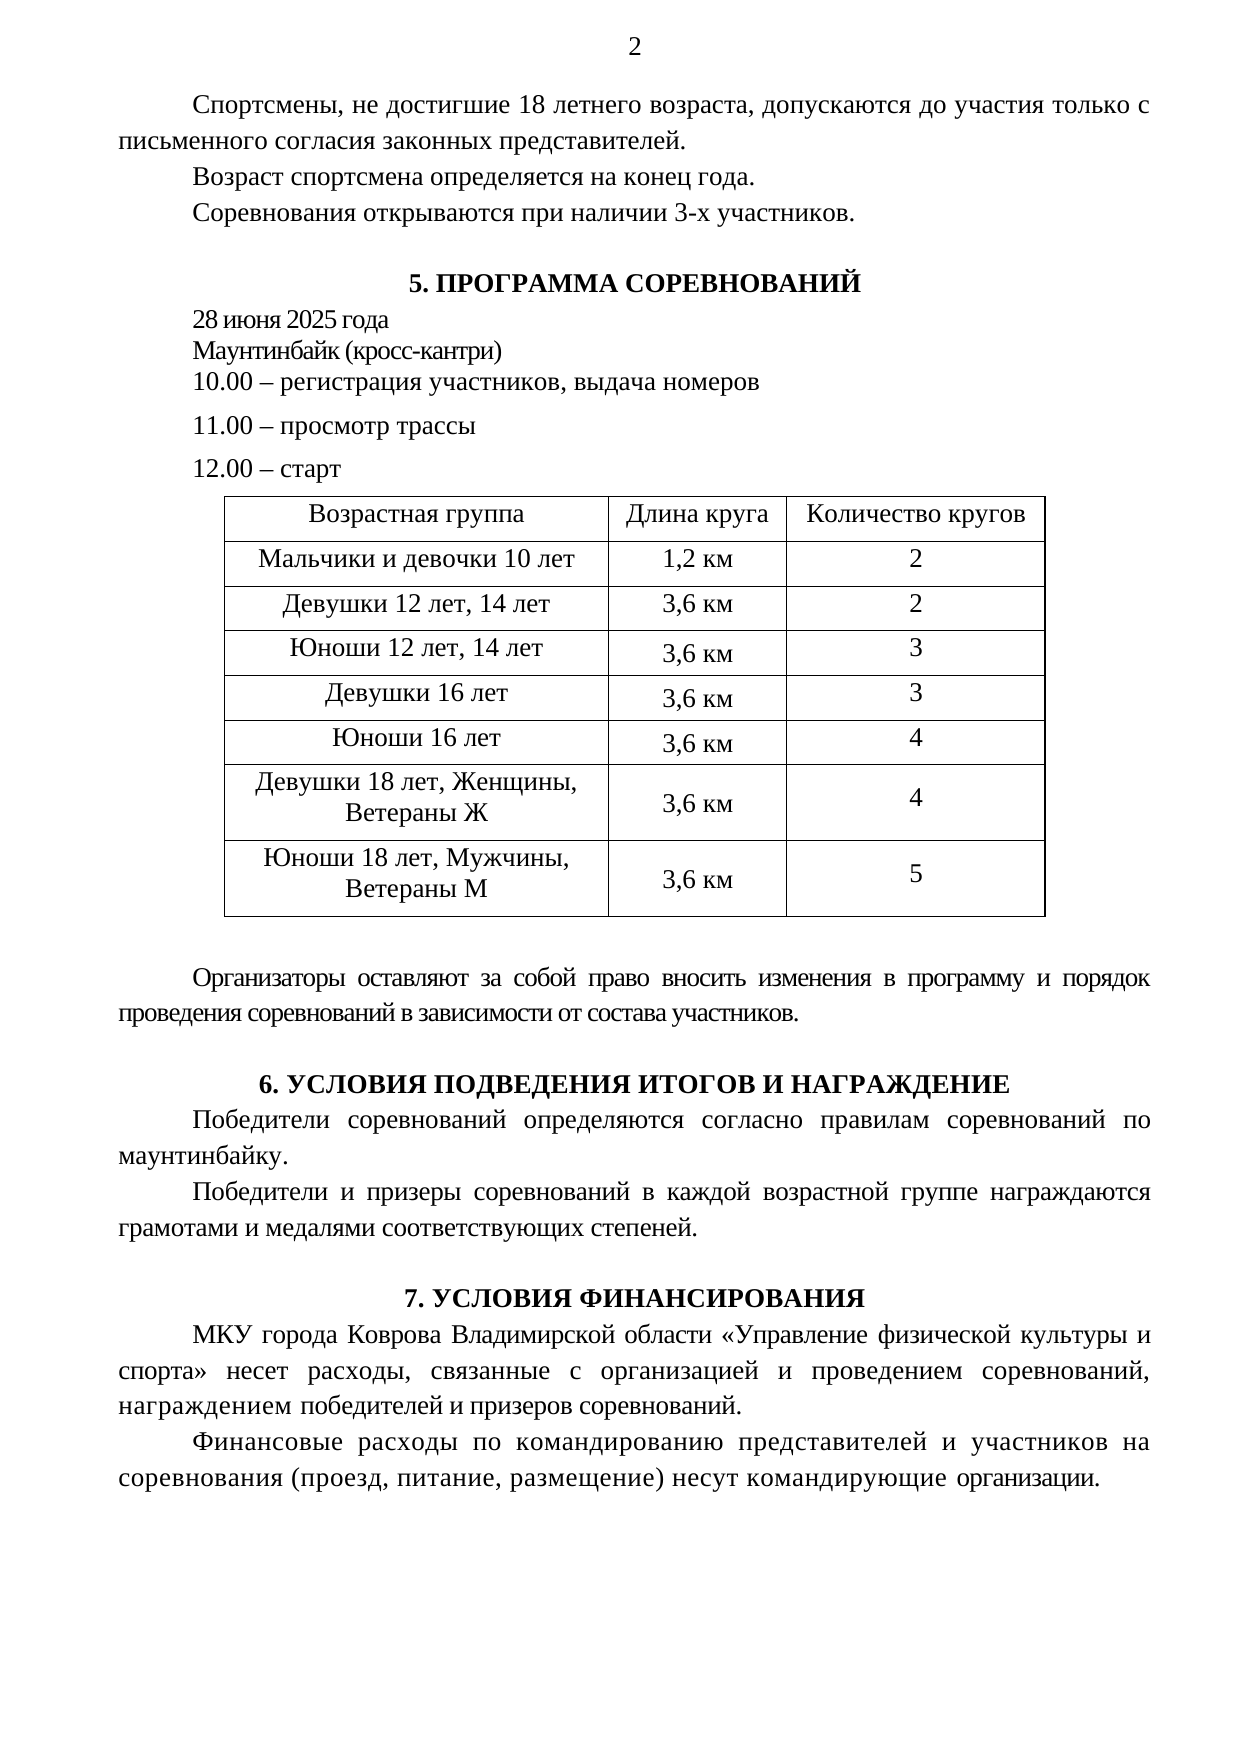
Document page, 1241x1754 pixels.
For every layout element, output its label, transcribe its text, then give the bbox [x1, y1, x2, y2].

table_cell Юноши 18 лет, Мужчины, Ветераны М [225, 841, 608, 916]
text Соревнования открываются при наличии 3-х участников. [118, 196, 1152, 227]
text 28 июня 2025 года [118, 303, 1152, 334]
text 6. УСЛОВИЯ ПОДВЕДЕНИЯ ИТОГОВ И НАГРАЖДЕНИЕ [118, 1068, 1152, 1099]
table_cell 4 [787, 765, 1044, 840]
text Спортсмены, не достигшие 18 летнего возраста, допускаются до участия только с письменного согласия законных представителей. [118, 89, 1152, 156]
table_cell Юноши 12 лет, 14 лет [225, 631, 608, 675]
table_cell Девушки 16 лет [225, 676, 608, 720]
table_cell 2 [787, 587, 1044, 630]
text 5. ПРОГРАММА СОРЕВНОВАНИЙ [118, 267, 1152, 298]
text 11.00 – просмотр трассы [118, 409, 1152, 440]
text 12.00 – старт [118, 453, 1152, 484]
table_cell 1,2 км [609, 542, 786, 586]
table_cell 3,6 км [609, 676, 786, 720]
table_cell Юноши 16 лет [225, 721, 608, 764]
table_cell Девушки 12 лет, 14 лет [225, 587, 608, 630]
table_header Длина круга [609, 497, 786, 541]
text 10.00 – регистрация участников, выдача номеров [118, 365, 1152, 396]
table_cell 5 [787, 841, 1044, 916]
table_cell 3,6 км [609, 721, 786, 764]
table_header Возрастная группа [225, 497, 608, 541]
table_cell 2 [787, 542, 1044, 586]
text Маунтинбайк (кросс-кантри) [118, 334, 1152, 365]
text Финансовые расходы по командированию представителей и участников на соревнования (проезд, питание, размещение) несут командирующие организации. [118, 1425, 1152, 1492]
table_cell 3,6 км [609, 841, 786, 916]
table_cell 3,6 км [609, 631, 786, 675]
table_cell 3 [787, 631, 1044, 675]
table_cell 3 [787, 676, 1044, 720]
table_cell 4 [787, 721, 1044, 764]
table_header Количество кругов [787, 497, 1044, 541]
text 7. УСЛОВИЯ ФИНАНСИРОВАНИЯ [118, 1282, 1152, 1313]
table_cell 3,6 км [609, 765, 786, 840]
text Победители соревнований определяются согласно правилам соревнований по маунтинбайку. [118, 1104, 1152, 1171]
table_cell Мальчики и девочки 10 лет [225, 542, 608, 586]
table_cell 3,6 км [609, 587, 786, 630]
table_cell Девушки 18 лет, Женщины, Ветераны Ж [225, 765, 608, 840]
text МКУ города Коврова Владимирской области «Управление физической культуры и спорта» несет расходы, связанные с организацией и проведением соревнований, награждением победителей и призеров соревнований. [118, 1318, 1152, 1421]
text Организаторы оставляют за собой право вносить изменения в программу и порядок проведения соревнований в зависимости от состава участников. [118, 961, 1152, 1028]
text Возраст спортсмена определяется на конец года. [118, 160, 1152, 191]
text Победители и призеры соревнований в каждой возрастной группе награждаются грамотами и медалями соответствующих степеней. [118, 1175, 1152, 1242]
